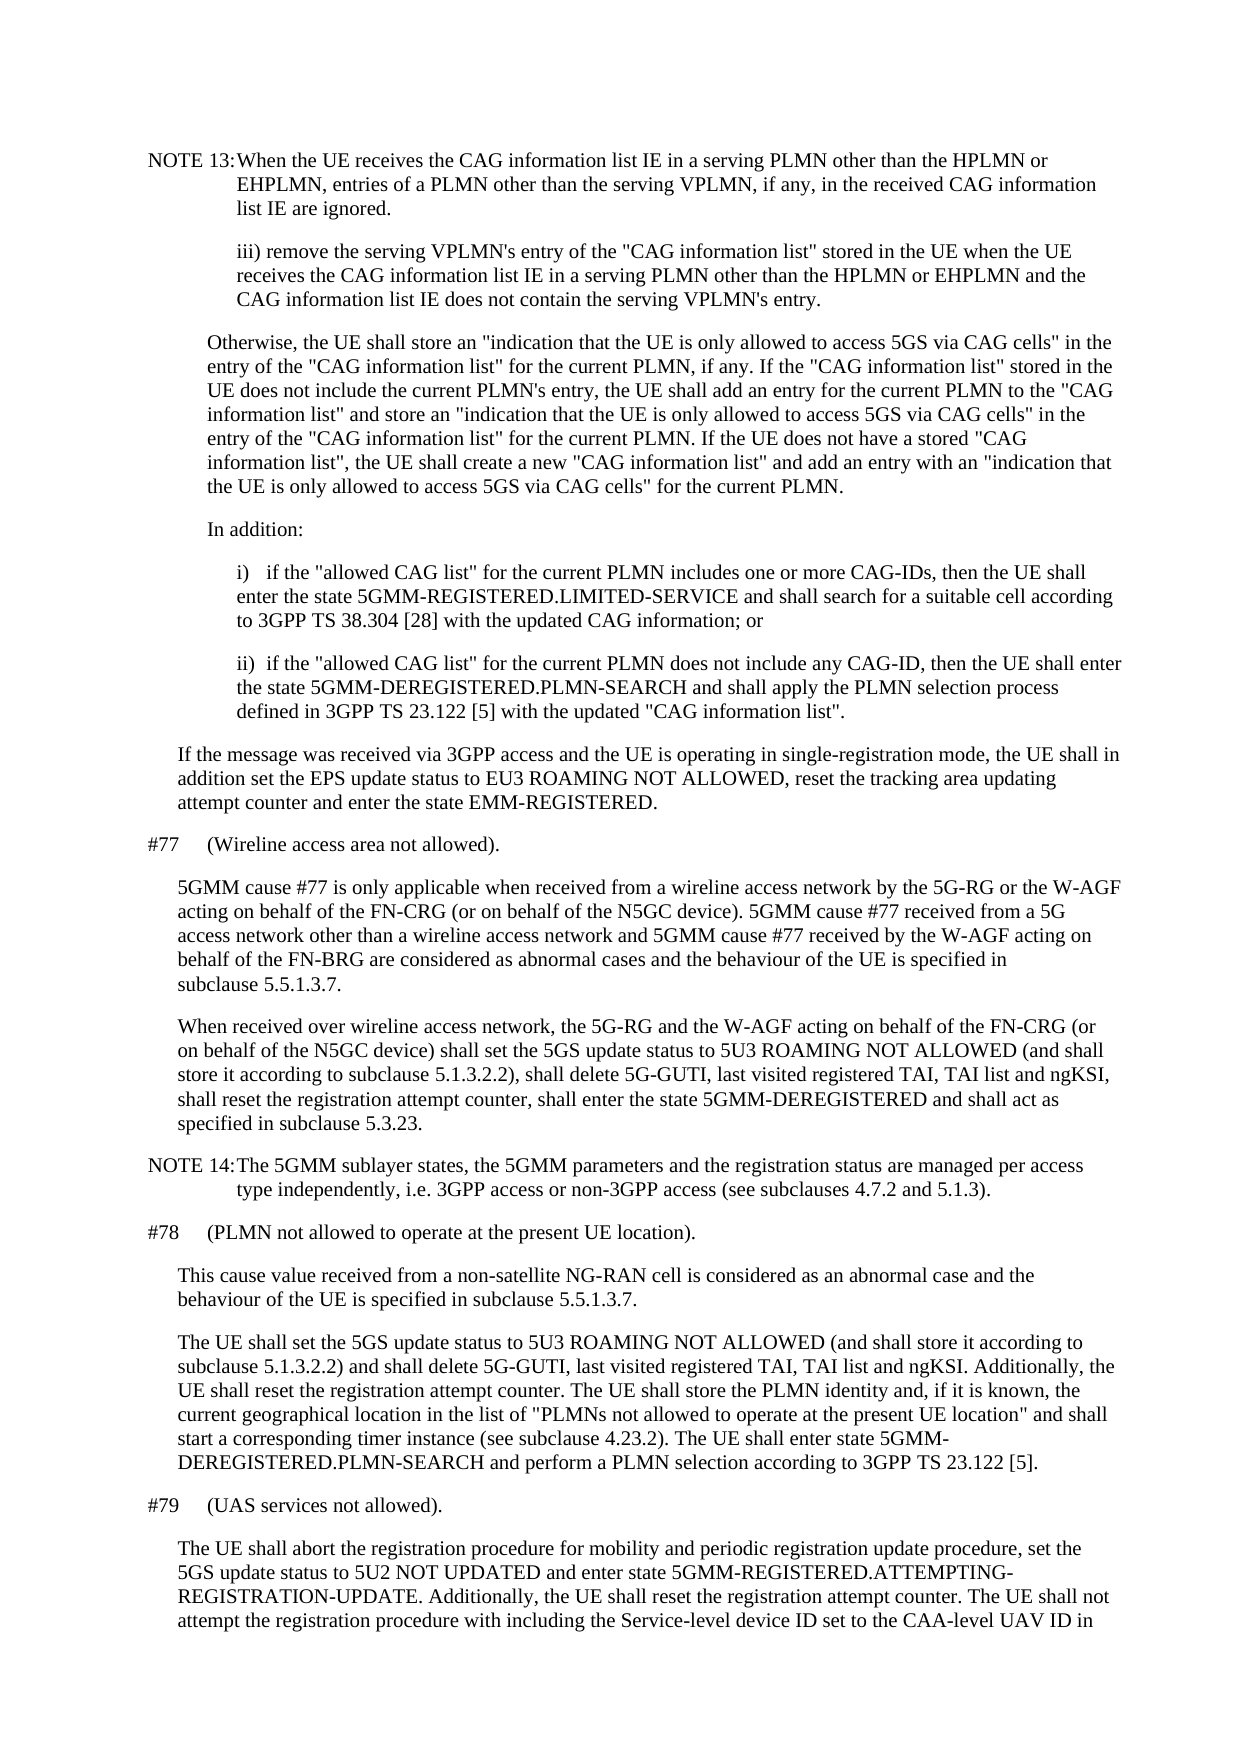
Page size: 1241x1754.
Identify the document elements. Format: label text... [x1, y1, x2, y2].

text #78 (PLMN not allowed to operate at the present UE location). [148, 1220, 1122, 1244]
text This cause value received from a non-satellite NG-RAN cell is considered as an abnormal case and the behaviour of the UE is specified in subclause 5.5.1.3.7. [148, 1263, 1122, 1311]
text ii) if the "allowed CAG list" for the current PLMN does not include any CAG-ID, then the UE shall enter the state 5GMM-DEREGISTERED.PLMN-SEARCH and shall apply the PLMN selection process defined in 3GPP TS 23.122 [5] with the updated "CAG information list". [236, 651, 1122, 723]
text #79 (UAS services not allowed). [148, 1493, 1122, 1517]
text #77 (Wireline access area not allowed). [148, 832, 1122, 856]
text If the message was received via 3GPP access and the UE is operating in single-registration mode, the UE shall in addition set the EPS update status to EU3 ROAMING NOT ALLOWED, reset the tracking area updating attempt counter and enter the state EMM-REGISTERED. [148, 741, 1122, 814]
text iii) remove the serving VPLMN's entry of the "CAG information list" stored in the UE when the UE receives the CAG information list IE in a serving PLMN other than the HPLMN or EHPLMN and the CAG information list IE does not contain the serving VPLMN's entry. [236, 239, 1122, 311]
text NOTE 13: When the UE receives the CAG information list IE in a serving PLMN other than the HPLMN or EHPLMN, entries of a PLMN other than the serving VPLMN, if any, in the received CAG information list IE are ignored. [148, 148, 1122, 220]
text 5GMM cause #77 is only applicable when received from a wireline access network by the 5G-RG or the W-AGF acting on behalf of the FN-CRG (or on behalf of the N5GC device). 5GMM cause #77 received from a 5G access network other than a wireline access network and 5GMM cause #77 received by the W-AGF acting on behalf of the FN-BRG are considered as abnormal cases and the behaviour of the UE is specified in subclause 5.5.1.3.7. [148, 875, 1122, 996]
text i) if the "allowed CAG list" for the current PLMN includes one or more CAG-IDs, then the UE shall enter the state 5GMM-REGISTERED.LIMITED-SERVICE and shall search for a suitable cell according to 3GPP TS 38.304 [28] with the updated CAG information; or [236, 559, 1122, 632]
text The UE shall set the 5GS update status to 5U3 ROAMING NOT ALLOWED (and shall store it according to subclause 5.1.3.2.2) and shall delete 5G-GUTI, last visited registered TAI, TAI list and ngKSI. Additionally, the UE shall reset the registration attempt counter. The UE shall store the PLMN identity and, if it is known, the current geographical location in the list of "PLMNs not allowed to operate at the present UE location" and shall start a corresponding timer instance (see subclause 4.23.2). The UE shall enter state 5GMM-DEREGISTERED.PLMN-SEARCH and perform a PLMN selection according to 3GPP TS 23.122 [5]. [148, 1330, 1122, 1474]
text In addition: [207, 517, 1122, 541]
text Otherwise, the UE shall store an "indication that the UE is only allowed to access 5GS via CAG cells" in the entry of the "CAG information list" for the current PLMN, if any. If the "CAG information list" stored in the UE does not include the current PLMN's entry, the UE shall add an entry for the current PLMN to the "CAG information list" and store an "indication that the UE is only allowed to access 5GS via CAG cells" in the entry of the "CAG information list" for the current PLMN. If the UE does not have a stored "CAG information list", the UE shall create a new "CAG information list" and add an entry with an "indication that the UE is only allowed to access 5GS via CAG cells" for the current PLMN. [207, 329, 1122, 498]
text NOTE 14: The 5GMM sublayer states, the 5GMM parameters and the registration status are managed per access type independently, i.e. 3GPP access or non-3GPP access (see subclauses 4.7.2 and 5.1.3). [148, 1153, 1122, 1201]
text When received over wireline access network, the 5G-RG and the W-AGF acting on behalf of the FN-CRG (or on behalf of the N5GC device) shall set the 5GS update status to 5U3 ROAMING NOT ALLOWED (and shall store it according to subclause 5.1.3.2.2), shall delete 5G-GUTI, last visited registered TAI, TAI list and ngKSI, shall reset the registration attempt counter, shall enter the state 5GMM-DEREGISTERED and shall act as specified in subclause 5.3.23. [148, 1014, 1122, 1134]
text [148, 1536, 1122, 1632]
